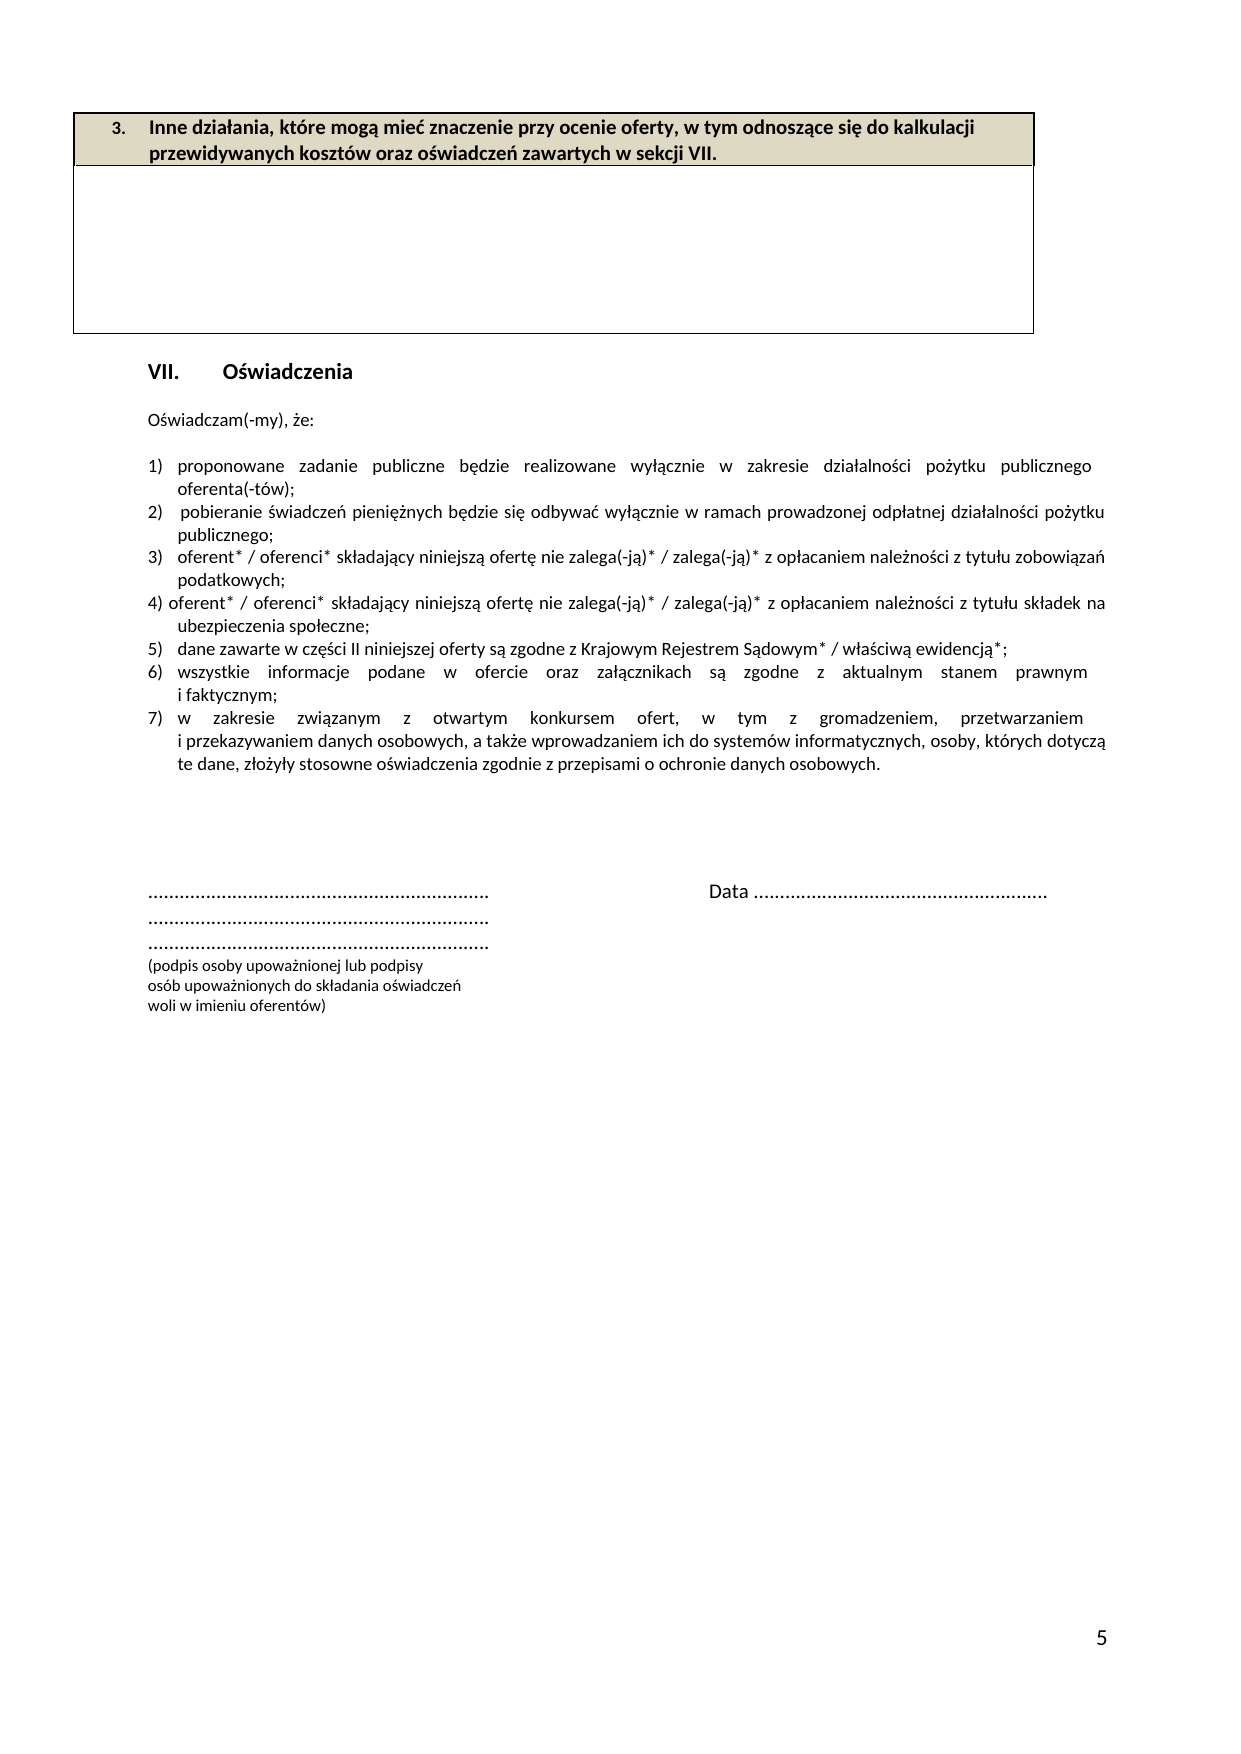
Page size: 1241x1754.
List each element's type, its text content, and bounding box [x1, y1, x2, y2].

text 5) dane zawarte w części II niniejszej oferty są zgodne z Krajowym Rejestrem Sądowym* / właściwą ewidencją*; [148, 637, 1107, 660]
text ................................................................. [148, 929, 1107, 955]
text (podpis osoby upoważnionej lub podpisy [148, 955, 1107, 975]
table_cell [74, 165, 1033, 333]
text ................................................................. Data ........................................................ [148, 878, 1107, 904]
text Oświadczam(-my), że: [148, 408, 1107, 431]
text 7) w zakresie związanym z otwartym konkursem ofert, w tym z gromadzeniem, przetwarzaniem i przekazywaniem danych osobowych, a także wprowadzaniem ich do systemów informatycznych, osoby, których dotyczą te dane, złożyły stosowne oświadczenia zgodnie z przepisami o ochronie danych osobowych. [148, 706, 1107, 775]
text osób upoważnionych do składania oświadczeń [148, 975, 1107, 995]
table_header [75, 114, 1033, 165]
text woli w imieniu oferentów) [148, 995, 1107, 1016]
text ................................................................. [148, 904, 1107, 929]
text 1) proponowane zadanie publiczne będzie realizowane wyłącznie w zakresie działalności pożytku publicznego oferenta(-tów); [148, 454, 1107, 500]
text VII. Oświadczenia [148, 357, 1107, 385]
text 6) wszystkie informacje podane w ofercie oraz załącznikach są zgodne z aktualnym stanem prawnym i faktycznym; [148, 660, 1107, 706]
text 4) oferent* / oferenci* składający niniejszą ofertę nie zalega(-ją)* / zalega(-ją)* z opłacaniem należności z tytułu składek na ubezpieczenia społeczne; [148, 591, 1107, 637]
text 3) oferent* / oferenci* składający niniejszą ofertę nie zalega(-ją)* / zalega(-ją)* z opłacaniem należności z tytułu zobowiązań podatkowych; [148, 546, 1107, 591]
text 2) pobieranie świadczeń pieniężnych będzie się odbywać wyłącznie w ramach prowadzonej odpłatnej działalności pożytku publicznego; [148, 500, 1107, 546]
